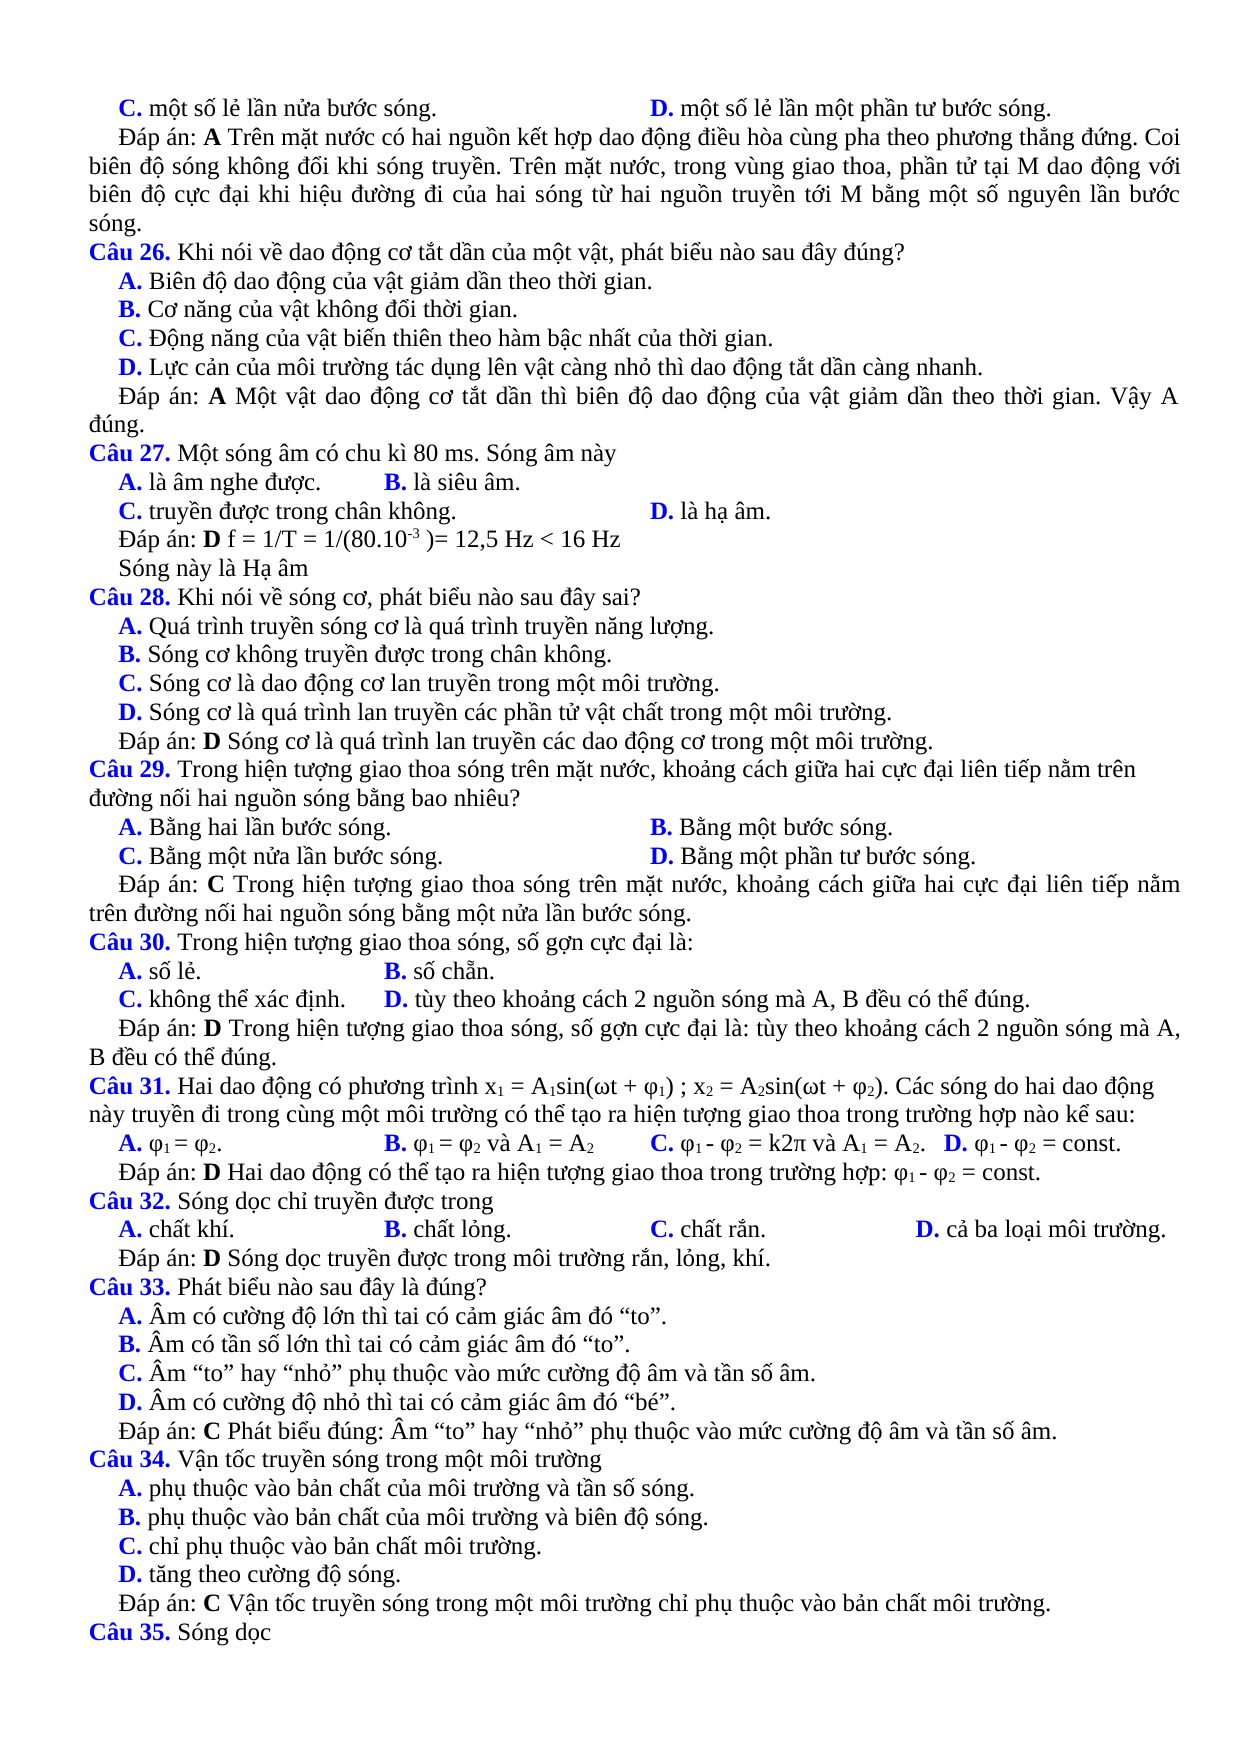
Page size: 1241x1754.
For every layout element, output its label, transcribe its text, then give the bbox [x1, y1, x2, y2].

text A. Âm có cường độ lớn thì tai có cảm giác âm đó “to”. [89, 1301, 1181, 1329]
text Đáp án: C Trong hiện tượng giao thoa sóng trên mặt nước, khoảng cách giữa hai cực đại liên tiếp nằm trên đường nối hai nguồn sóng bằng một nửa lần bước sóng. [89, 869, 1181, 927]
list Sóng dọc [89, 1617, 1181, 1646]
text C. chỉ phụ thuộc vào bản chất môi trường. [89, 1531, 1181, 1559]
text A. phụ thuộc vào bản chất của môi trường và tần số sóng. [89, 1473, 1181, 1502]
list Trong hiện tượng giao thoa sóng, số gợn cực đại là: [89, 927, 1181, 956]
text B. phụ thuộc vào bản chất của môi trường và biên độ sóng. [89, 1502, 1181, 1531]
list Trong hiện tượng giao thoa sóng trên mặt nước, khoảng cách giữa hai cực đại liên tiếp nằm trên đường nối hai nguồn sóng bằng bao nhiêu? [89, 754, 1181, 812]
text B. Cơ năng của vật không đổi thời gian. [89, 294, 1181, 323]
text Đáp án: D Hai dao động có thể tạo ra hiện tượng giao thoa trong trường hợp: φ1 - φ2 = const. [89, 1157, 1181, 1186]
list Vận tốc truyền sóng trong một môi trường [89, 1444, 1181, 1473]
text Đáp án: A Một vật dao động cơ tắt dần thì biên độ dao động của vật giảm dần theo thời gian. Vậy A đúng. [89, 381, 1181, 438]
list Khi nói về sóng cơ, phát biểu nào sau đây sai? [89, 582, 1181, 611]
text A. Biên độ dao động của vật giảm dần theo thời gian. [89, 266, 1181, 294]
text D. Sóng cơ là quá trình lan truyền các phần tử vật chất trong một môi trường. [89, 697, 1181, 726]
text C. một số lẻ lần nửa bước sóng. D. một số lẻ lần một phần tư bước sóng. [89, 93, 1181, 122]
list Sóng dọc chỉ truyền được trong [89, 1186, 1181, 1214]
list Một sóng âm có chu kì 80 ms. Sóng âm này [89, 438, 1181, 467]
text Đáp án: D Sóng cơ là quá trình lan truyền các dao động cơ trong một môi trường. [89, 726, 1181, 754]
text D. tăng theo cường độ sóng. [89, 1559, 1181, 1588]
text C. truyền được trong chân không. D. là hạ âm. [89, 496, 1181, 524]
text Đáp án: A Trên mặt nước có hai nguồn kết hợp dao động điều hòa cùng pha theo phương thẳng đứng. Coi biên độ sóng không đổi khi sóng truyền. Trên mặt nước, trong vùng giao thoa, phần tử tại M dao động với biên độ cực đại khi hiệu đường đi của hai sóng từ hai nguồn truyền tới M bằng một số nguyên lần bước sóng. [89, 122, 1181, 237]
text A. Bằng hai lần bước sóng. B. Bằng một bước sóng. [89, 812, 1181, 841]
text B. Âm có tần số lớn thì tai có cảm giác âm đó “to”. [89, 1329, 1181, 1358]
text Đáp án: C Vận tốc truyền sóng trong một môi trường chỉ phụ thuộc vào bản chất môi trường. [89, 1588, 1181, 1617]
text Đáp án: D f = 1/T = 1/(80.10-3 )= 12,5 Hz < 16 Hz [89, 524, 1181, 553]
text C. Âm “to” hay “nhỏ” phụ thuộc vào mức cường độ âm và tần số âm. [89, 1358, 1181, 1387]
text A. Quá trình truyền sóng cơ là quá trình truyền năng lượng. [89, 611, 1181, 639]
text Đáp án: C Phát biểu đúng: Âm “to” hay “nhỏ” phụ thuộc vào mức cường độ âm và tần số âm. [89, 1416, 1181, 1444]
list Hai dao động có phương trình x1 = A1sin(ωt + φ1) ; x2 = A2sin(ωt + φ2). Các sóng do hai dao động này truyền đi trong cùng một môi trường có thể tạo ra hiện tượng giao thoa trong trường hợp nào kể sau: [89, 1071, 1181, 1128]
text A. là âm nghe được. B. là siêu âm. [89, 467, 1181, 496]
text Sóng này là Hạ âm [89, 553, 1181, 582]
text D. Lực cản của môi trường tác dụng lên vật càng nhỏ thì dao động tắt dần càng nhanh. [89, 352, 1181, 381]
text C. Động năng của vật biến thiên theo hàm bậc nhất của thời gian. [89, 323, 1181, 352]
text A. chất khí. B. chất lỏng. C. chất rắn. D. cả ba loại môi trường. [89, 1214, 1181, 1243]
text C. không thể xác định. D. tùy theo khoảng cách 2 nguồn sóng mà A, B đều có thể đúng. [89, 984, 1181, 1013]
list Phát biểu nào sau đây là đúng? [89, 1272, 1181, 1301]
text A. số lẻ. B. số chẵn. [89, 956, 1181, 984]
text B. Sóng cơ không truyền được trong chân không. [89, 639, 1181, 668]
text C. Bằng một nửa lần bước sóng. D. Bằng một phần tư bước sóng. [89, 841, 1181, 869]
text A. φ1 = φ2. B. φ1 = φ2 và A1 = A2 C. φ1 - φ2 = k2π và A1 = A2. D. φ1 - φ2 = const. [89, 1128, 1181, 1157]
text C. Sóng cơ là dao động cơ lan truyền trong một môi trường. [89, 668, 1181, 697]
list Khi nói về dao động cơ tắt dần của một vật, phát biểu nào sau đây đúng? [89, 237, 1181, 266]
text Đáp án: D Sóng dọc truyền được trong môi trường rắn, lỏng, khí. [89, 1243, 1181, 1272]
text Đáp án: D Trong hiện tượng giao thoa sóng, số gợn cực đại là: tùy theo khoảng cách 2 nguồn sóng mà A, B đều có thể đúng. [89, 1013, 1181, 1071]
text D. Âm có cường độ nhỏ thì tai có cảm giác âm đó “bé”. [89, 1387, 1181, 1416]
